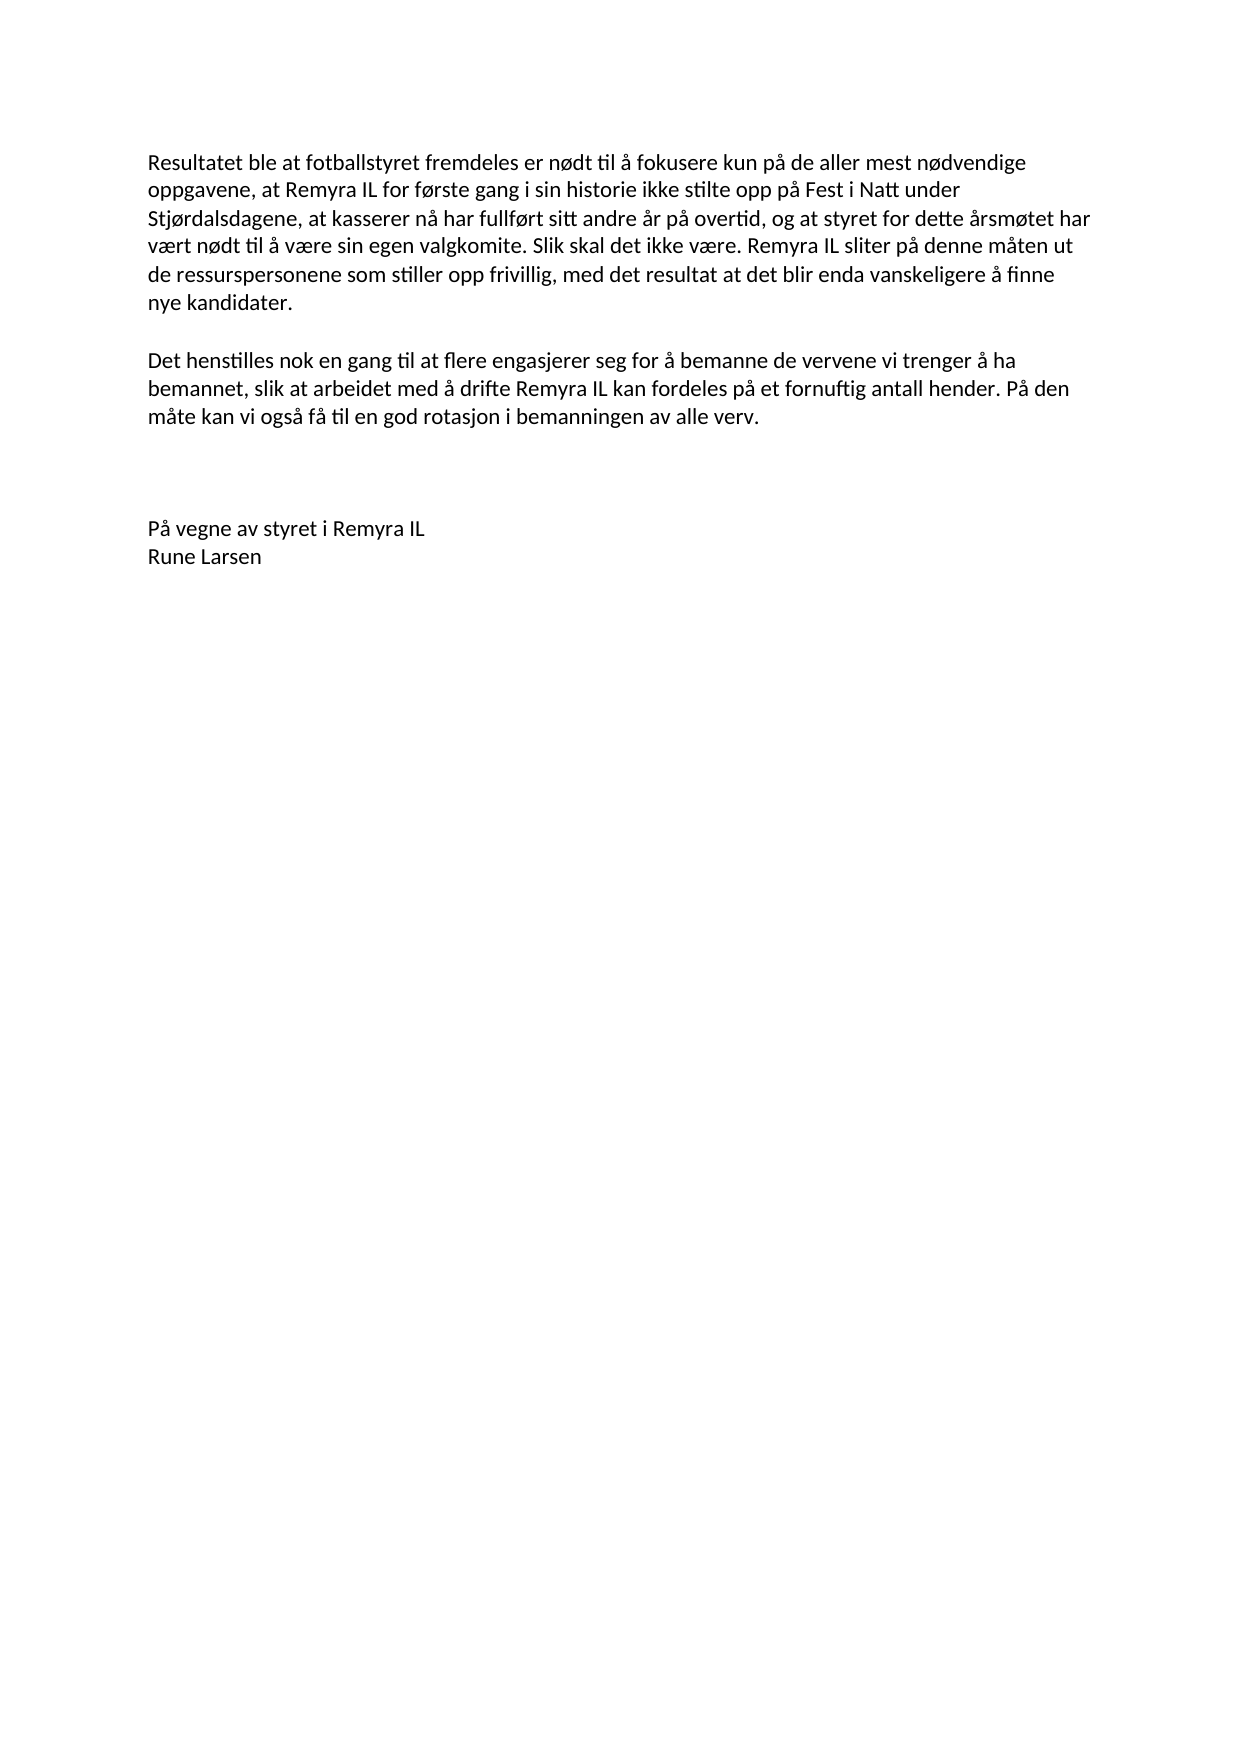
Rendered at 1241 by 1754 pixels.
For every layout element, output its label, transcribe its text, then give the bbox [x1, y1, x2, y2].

text Rune Larsen [148, 542, 1093, 570]
text Resultatet ble at fotballstyret fremdeles er nødt til å fokusere kun på de aller mest nødvendige oppgavene, at Remyra IL for første gang i sin historie ikke stilte opp på Fest i Natt under Stjørdalsdagene, at kasserer nå har fullført sitt andre år på overtid, og at styret for dette årsmøtet har vært nødt til å være sin egen valgkomite. Slik skal det ikke være. Remyra IL sliter på denne måten ut de ressurspersonene som stiller opp frivillig, med det resultat at det blir enda vanskeligere å finne nye kandidater. [148, 148, 1093, 316]
text Det henstilles nok en gang til at flere engasjerer seg for å bemanne de vervene vi trenger å ha bemannet, slik at arbeidet med å drifte Remyra IL kan fordeles på et fornuftig antall hender. På den måte kan vi også få til en god rotasjon i bemanningen av alle verv. [148, 346, 1093, 430]
text På vegne av styret i Remyra IL [148, 514, 1093, 542]
